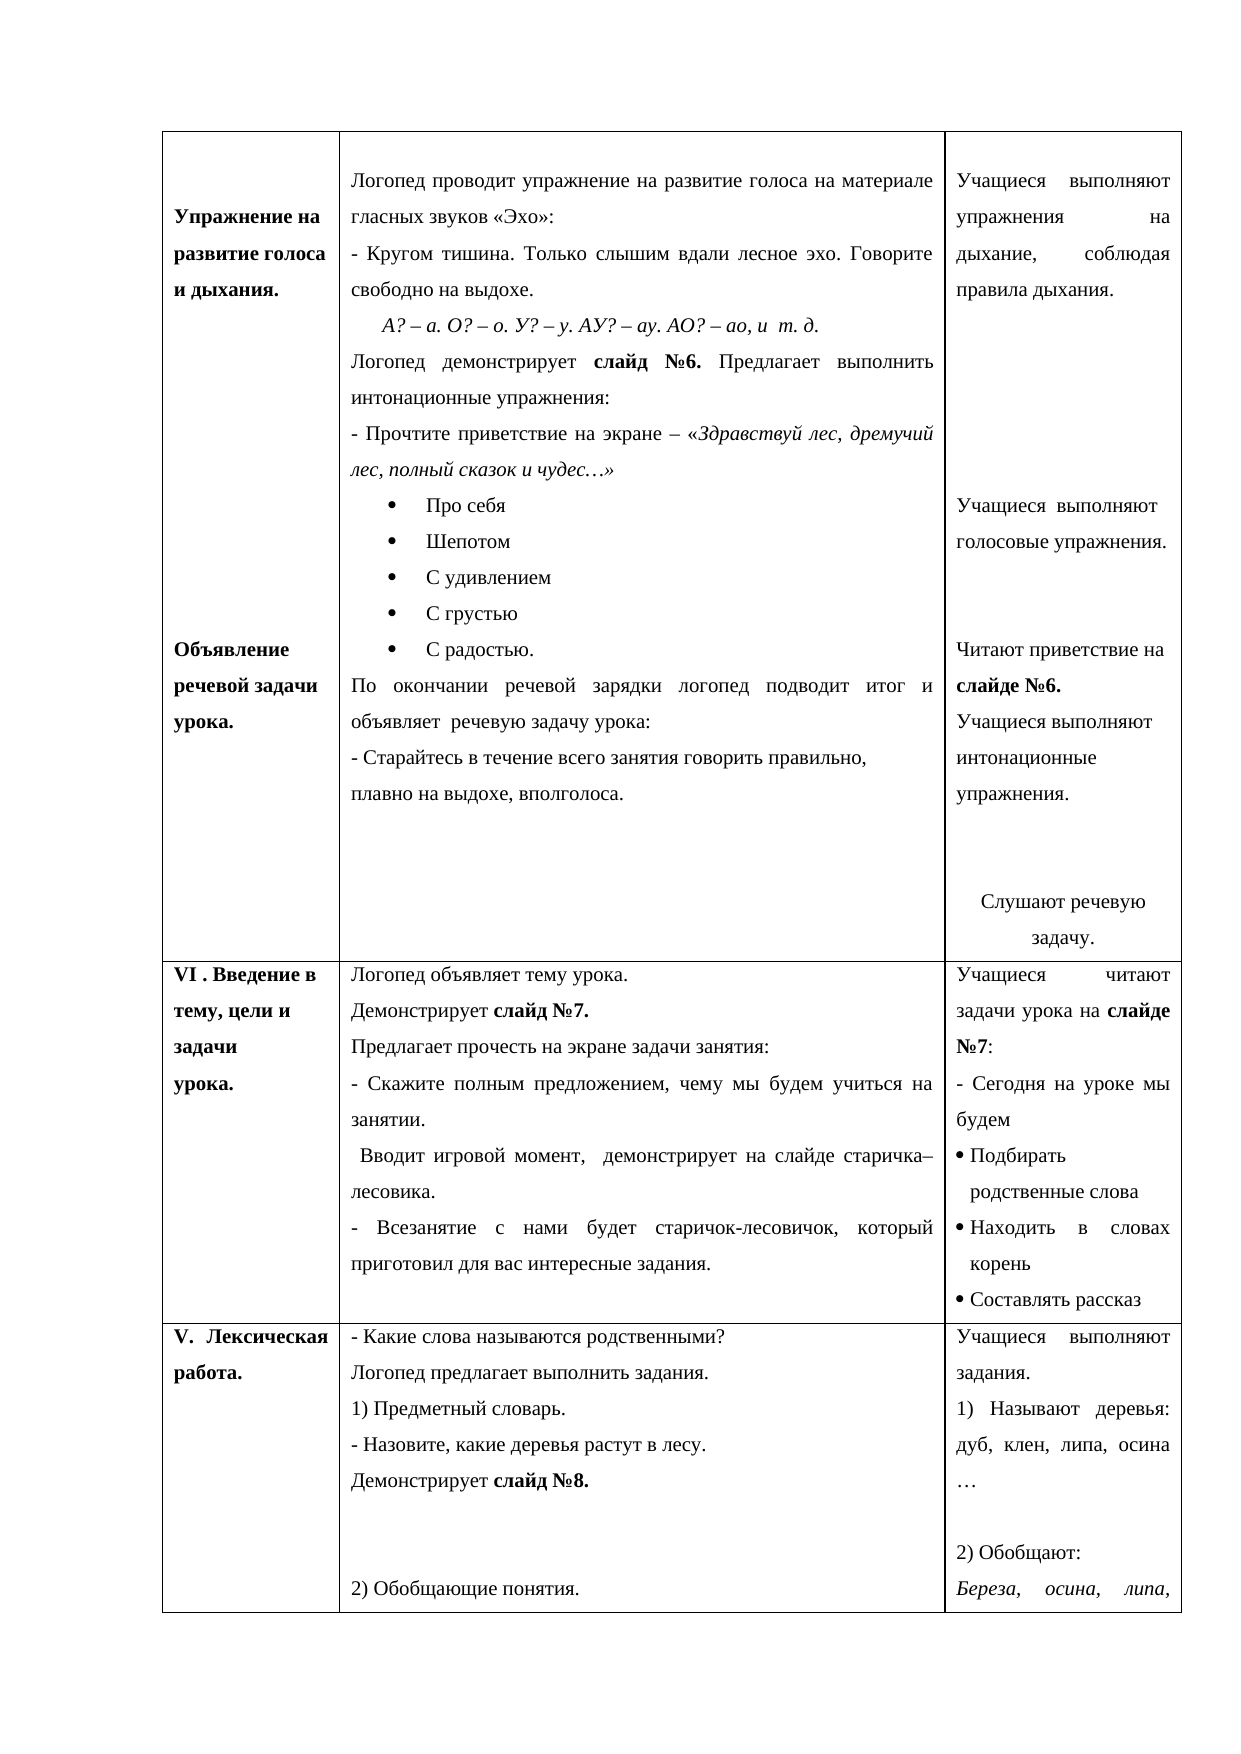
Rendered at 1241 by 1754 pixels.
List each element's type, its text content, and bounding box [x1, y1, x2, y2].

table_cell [946, 132, 1181, 961]
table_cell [340, 132, 944, 961]
table_cell Учащиеся читают задачи урока на слайде №7: - Сегодня на уроке мы будем Подбирать родственные слова Находить в словах корень Составлять рассказ [946, 962, 1181, 1323]
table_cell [340, 1324, 944, 1612]
table_cell VI . Введение в тему, цели и задачи урока. [163, 962, 339, 1323]
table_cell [163, 132, 339, 961]
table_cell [163, 1324, 339, 1612]
table_cell Логопед объявляет тему урока. Демонстрирует слайд №7. Предлагает прочесть на экране задачи занятия: - Скажите полным предложением, чему мы будем учиться на занятии. Вводит игровой момент, демонстрирует на слайде старичка–лесовика. - Всезанятие с нами будет старичок-лесовичок, который приготовил для вас интересные задания. [340, 962, 944, 1323]
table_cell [946, 1324, 1181, 1612]
